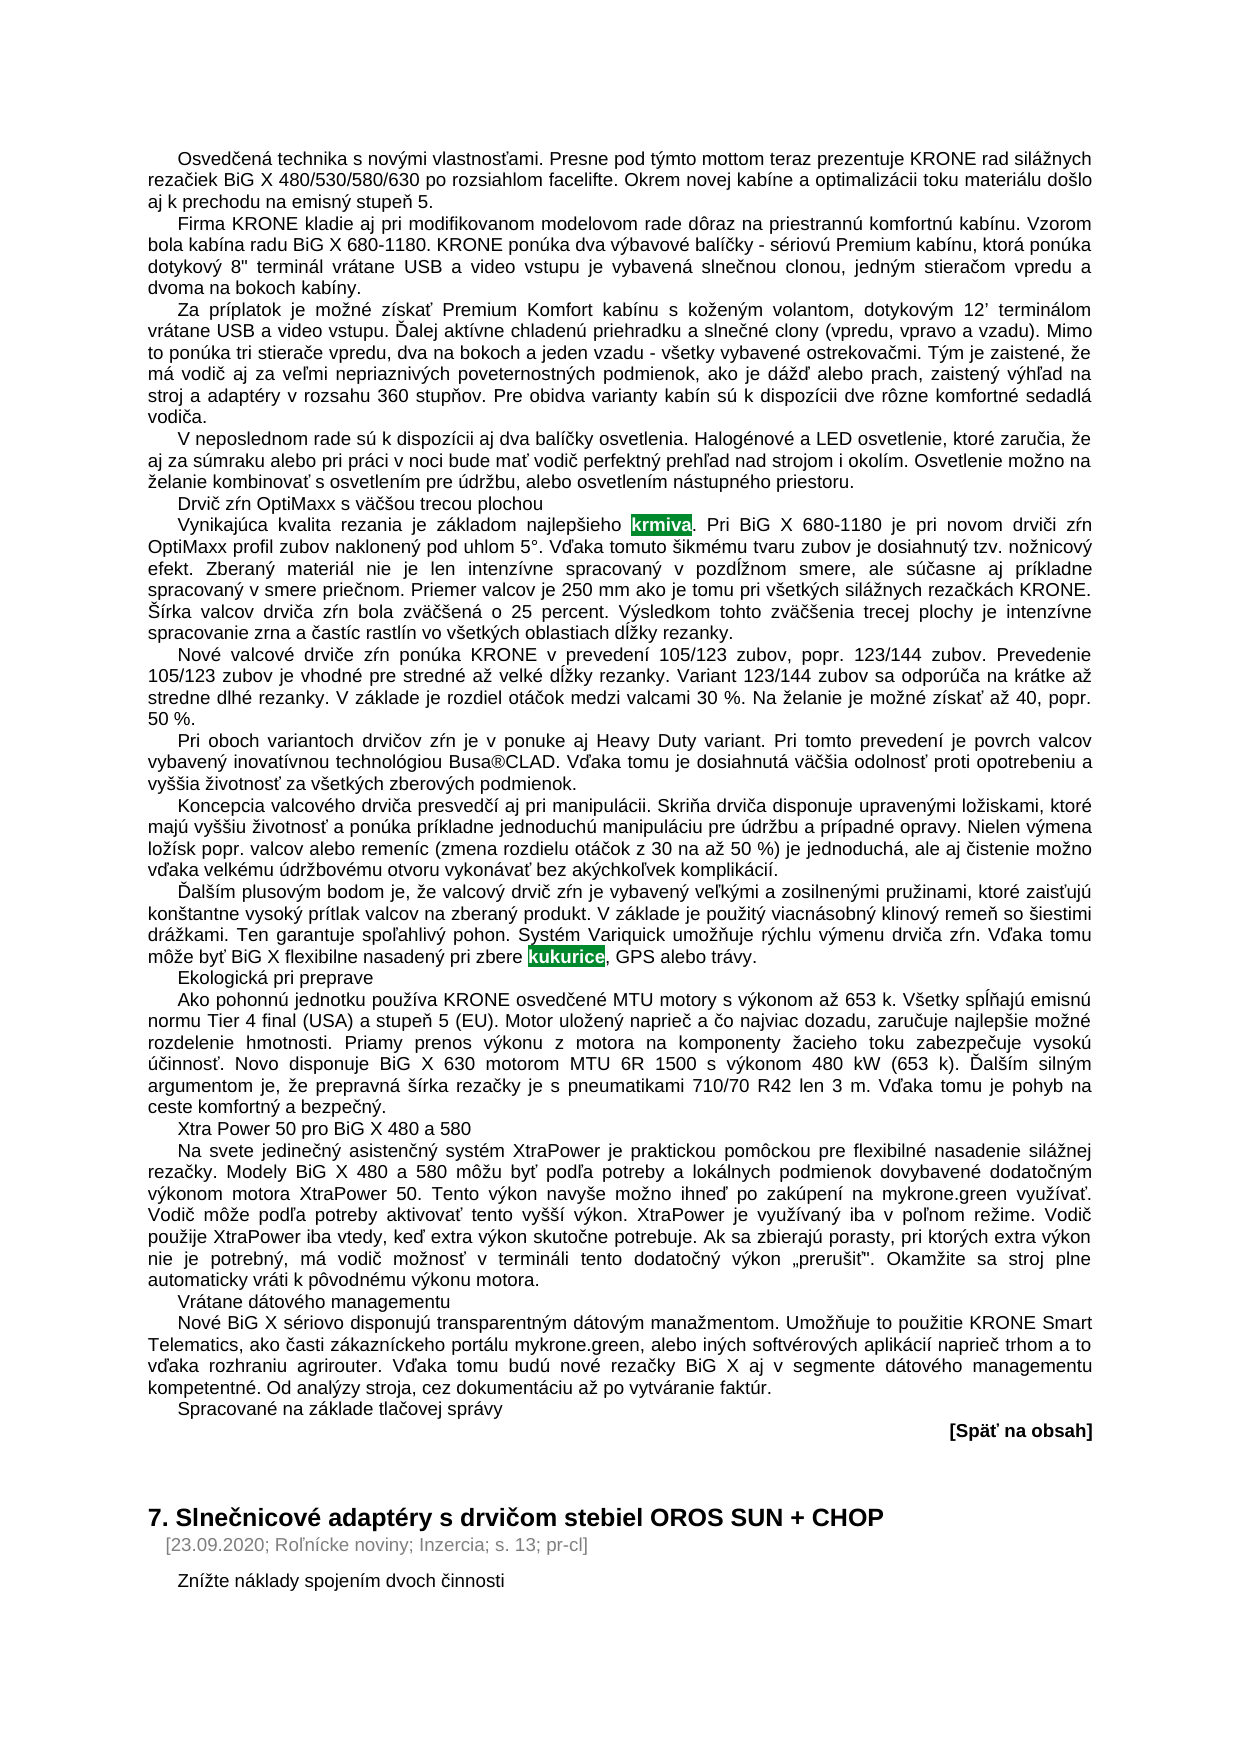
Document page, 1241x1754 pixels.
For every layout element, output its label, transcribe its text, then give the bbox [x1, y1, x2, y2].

text Ekologická pri preprave [148, 967, 1093, 988]
text Spracované na základe tlačovej správy [148, 1398, 1093, 1420]
subtitle 7. Slnečnicové adaptéry s drvičom stebiel OROS SUN + CHOP [148, 1503, 1093, 1532]
text Nové valcové drviče zŕn ponúka KRONE v prevedení 105/123 zubov, popr. 123/144 zubov. Prevedenie 105/123 zubov je vhodné pre stredné až velké dĺžky rezanky. Variant 123/144 zubov sa odporúča na krátke až stredne dlhé rezanky. V základe je rozdiel otáčok medzi valcami 30 %. Na želanie je možné získať až 40, popr. 50 %. [148, 643, 1093, 730]
text V neposlednom rade sú k dispozícii aj dva balíčky osvetlenia. Halogénové a LED osvetlenie, ktoré zaručia, že aj za súmraku alebo pri práci v noci bude mať vodič perfektný prehľad nad strojom i okolím. Osvetlenie možno na želanie kombinovať s osvetlením pre údržbu, alebo osvetlením nástupného priestoru. [148, 428, 1093, 493]
text Znížte náklady spojením dvoch činnosti [148, 1570, 1093, 1591]
text [23.09.2020; Roľnícke noviny; Inzercia; s. 13; pr-cl] [148, 1534, 1093, 1556]
text Vynikajúca kvalita rezania je základom najlepšieho krmiva. Pri BiG X 680-1180 je pri novom drviči zŕn OptiMaxx profil zubov naklonený pod uhlom 5°. Vďaka tomuto šikmému tvaru zubov je dosiahnutý tzv. nožnicový efekt. Zberaný materiál nie je len intenzívne spracovaný v pozdĺžnom smere, ale súčasne aj príkladne spracovaný v smere priečnom. Priemer valcov je 250 mm ako je tomu pri všetkých silážnych rezačkách KRONE. Šírka valcov drviča zŕn bola zväčšená o 25 percent. Výsledkom tohto zväčšenia trecej plochy je intenzívne spracovanie zrna a častíc rastlín vo všetkých oblastiach dĺžky rezanky. [148, 514, 1093, 643]
text Koncepcia valcového drviča presvedčí aj pri manipulácii. Skriňa drviča disponuje upravenými ložiskami, ktoré majú vyššiu životnosť a ponúka príkladne jednoduchú manipuláciu pre údržbu a prípadné opravy. Nielen výmena ložísk popr. valcov alebo remeníc (zmena rozdielu otáčok z 30 na až 50 %) je jednoduchá, ale aj čistenie možno vďaka velkému údržbovému otvoru vykonávať bez akýchkoľvek komplikácií. [148, 794, 1093, 881]
text Pri oboch variantoch drvičov zŕn je v ponuke aj Heavy Duty variant. Pri tomto prevedení je povrch valcov vybavený inovatívnou technológiou Busa®CLAD. Vďaka tomu je dosiahnutá väčšia odolnosť proti opotrebeniu a vyššia životnosť za všetkých zberových podmienok. [148, 730, 1093, 794]
text Ďalším plusovým bodom je, že valcový drvič zŕn je vybavený veľkými a zosilnenými pružinami, ktoré zaisťujú konštantne vysoký prítlak valcov na zberaný produkt. V základe je použitý viacnásobný klinový remeň so šiestimi drážkami. Ten garantuje spoľahlivý pohon. Systém Variquick umožňuje rýchlu výmenu drviča zŕn. Vďaka tomu môže byť BiG X flexibilne nasadený pri zbere kukurice, GPS alebo trávy. [148, 881, 1093, 967]
text Osvedčená technika s novými vlastnosťami. Presne pod týmto mottom teraz prezentuje KRONE rad silážnych rezačiek BiG X 480/530/580/630 po rozsiahlom facelifte. Okrem novej kabíne a optimalizácii toku materiálu došlo aj k prechodu na emisný stupeň 5. [148, 148, 1093, 212]
text Za príplatok je možné získať Premium Komfort kabínu s koženým volantom, dotykovým 12’ terminálom vrátane USB a video vstupu. Ďalej aktívne chladenú priehradku a slnečné clony (vpredu, vpravo a vzadu). Mimo to ponúka tri stierače vpredu, dva na bokoch a jeden vzadu - všetky vybavené ostrekovačmi. Tým je zaistené, že má vodič aj za veľmi nepriaznivých poveternostných podmienok, ako je dážď alebo prach, zaistený výhľad na stroj a adaptéry v rozsahu 360 stupňov. Pre obidva varianty kabín sú k dispozícii dve rôzne komfortné sedadlá vodiča. [148, 298, 1093, 428]
text Ako pohonnú jednotku používa KRONE osvedčené MTU motory s výkonom až 653 k. Všetky spĺňajú emisnú normu Tier 4 final (USA) a stupeň 5 (EU). Motor uložený naprieč a čo najviac dozadu, zaručuje najlepšie možné rozdelenie hmotnosti. Priamy prenos výkonu z motora na komponenty žacieho toku zabezpečuje vysokú účinnosť. Novo disponuje BiG X 630 motorom MTU 6R 1500 s výkonom 480 kW (653 k). Ďalším silným argumentom je, že prepravná šírka rezačky je s pneumatikami 710/70 R42 len 3 m. Vďaka tomu je pohyb na ceste komfortný a bezpečný. [148, 988, 1093, 1118]
text Xtra Power 50 pro BiG X 480 a 580 [148, 1118, 1093, 1139]
text Firma KRONE kladie aj pri modifikovanom modelovom rade dôraz na priestrannú komfortnú kabínu. Vzorom bola kabína radu BiG X 680-1180. KRONE ponúka dva výbavové balíčky - sériovú Premium kabínu, ktorá ponúka dotykový 8" terminál vrátane USB a video vstupu je vybavená slnečnou clonou, jedným stieračom vpredu a dvoma na bokoch kabíny. [148, 212, 1093, 298]
text Vrátane dátového managementu [148, 1290, 1093, 1312]
text Na svete jedinečný asistenčný systém XtraPower je praktickou pomôckou pre flexibilné nasadenie silážnej rezačky. Modely BiG X 480 a 580 môžu byť podľa potreby a lokálnych podmienok dovybavené dodatočným výkonom motora XtraPower 50. Tento výkon navyše možno ihneď po zakúpení na mykrone.green využívať. Vodič môže podľa potreby aktivovať tento vyšší výkon. XtraPower je využívaný iba v poľnom režime. Vodič použije XtraPower iba vtedy, keď extra výkon skutočne potrebuje. Ak sa zbierajú porasty, pri ktorých extra výkon nie je potrebný, má vodič možnosť v termináli tento dodatočný výkon „prerušiť". Okamžite sa stroj plne automaticky vráti k pôvodnému výkonu motora. [148, 1139, 1093, 1290]
text Nové BiG X sériovo disponujú transparentným dátovým manažmentom. Umožňuje to použitie KRONE Smart Telematics, ako časti zákazníckeho portálu mykrone.green, alebo iných softvérových aplikácií naprieč trhom a to vďaka rozhraniu agrirouter. Vďaka tomu budú nové rezačky BiG X aj v segmente dátového managementu kompetentné. Od analýzy stroja, cez dokumentáciu až po vytváranie faktúr. [148, 1312, 1093, 1398]
text [Späť na obsah] [148, 1420, 1093, 1441]
text Drvič zŕn OptiMaxx s väčšou trecou plochou [148, 493, 1093, 514]
